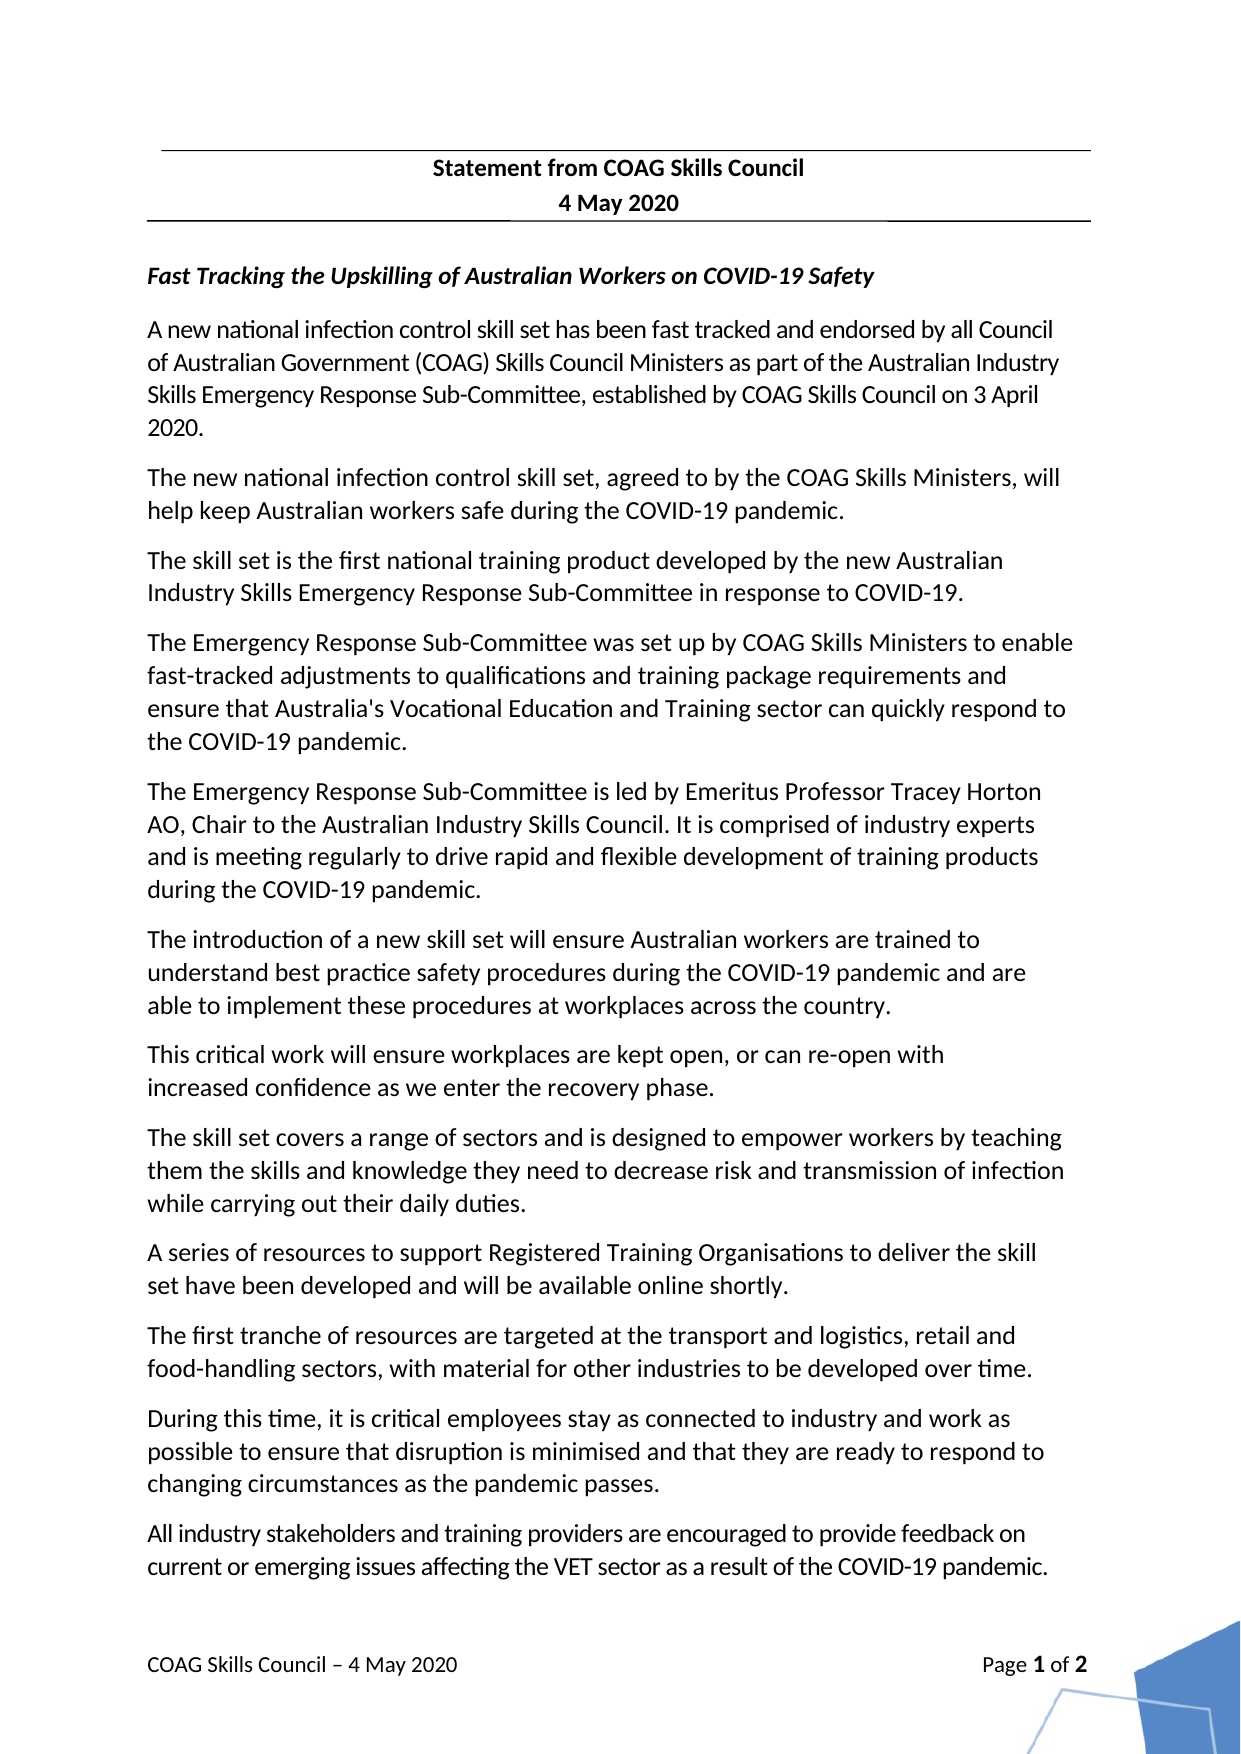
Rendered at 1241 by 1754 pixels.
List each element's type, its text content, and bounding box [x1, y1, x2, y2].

text During this time, it is critical employees stay as connected to industry and work as possible to ensure that disruption is minimised and that they are ready to respond to changing circumstances as the pandemic passes. [147, 1401, 1068, 1499]
picture [1007, 1602, 1241, 1754]
text The Emergency Response Sub-Committee was set up by COAG Skills Ministers to enable fast-tracked adjustments to qualifications and training package requirements and ensure that Australia's Vocational Education and Training sector can quickly respond to the COVID-19 pandemic. [147, 626, 1075, 757]
text This critical work will ensure workplaces are kept open, or can re-open with increased confidence as we enter the recovery phase. [147, 1037, 1023, 1103]
text All industry stakeholders and training providers are encouraged to provide feedback on current or emerging issues affecting the VET sector as a result of the COVID-19 pandemic. [147, 1517, 1060, 1582]
text The skill set is the first national training product developed by the new Australian Industry Skills Emergency Response Sub-Committee in response to COVID-19. [147, 543, 1060, 608]
text The Emergency Response Sub-Committee is led by Emeritus Professor Tracey Horton AO, Chair to the Australian Industry Skills Council. It is comprised of industry experts and is meeting regularly to drive rapid and flexible development of training products during the COVID-19 pandemic. [147, 774, 1053, 905]
text The first tranche of resources are targeted at the transport and logistics, retail and food-handling sectors, with material for other industries to be developed over time. [147, 1319, 1053, 1384]
text Statement from COAG Skills Council 4 May 2020 [147, 148, 1090, 219]
text Fast Tracking the Upskilling of Australian Workers on COVID-19 Safety [147, 264, 1090, 289]
text A new national infection control skill set has been fast tracked and endorsed by all Council of Australian Government (COAG) Skills Council Ministers as part of the Australian Industry Skills Emergency Response Sub-Committee, established by COAG Skills Council on 3 April 2020. [147, 312, 1068, 443]
text The skill set covers a range of sectors and is designed to empower workers by teaching them the skills and knowledge they need to decrease risk and transmission of infection while carrying out their daily duties. [147, 1121, 1090, 1219]
text The new national infection control skill set, agreed to by the COAG Skills Ministers, will help keep Australian workers safe during the COVID-19 pandemic. [147, 461, 1075, 526]
text A series of resources to support Registered Training Organisations to deliver the skill set have been developed and will be available online shortly. [147, 1235, 1045, 1301]
text The introduction of a new skill set will ensure Australian workers are trained to understand best practice safety procedures during the COVID-19 pandemic and are able to implement these procedures at workplaces across the country. [147, 923, 1075, 1021]
